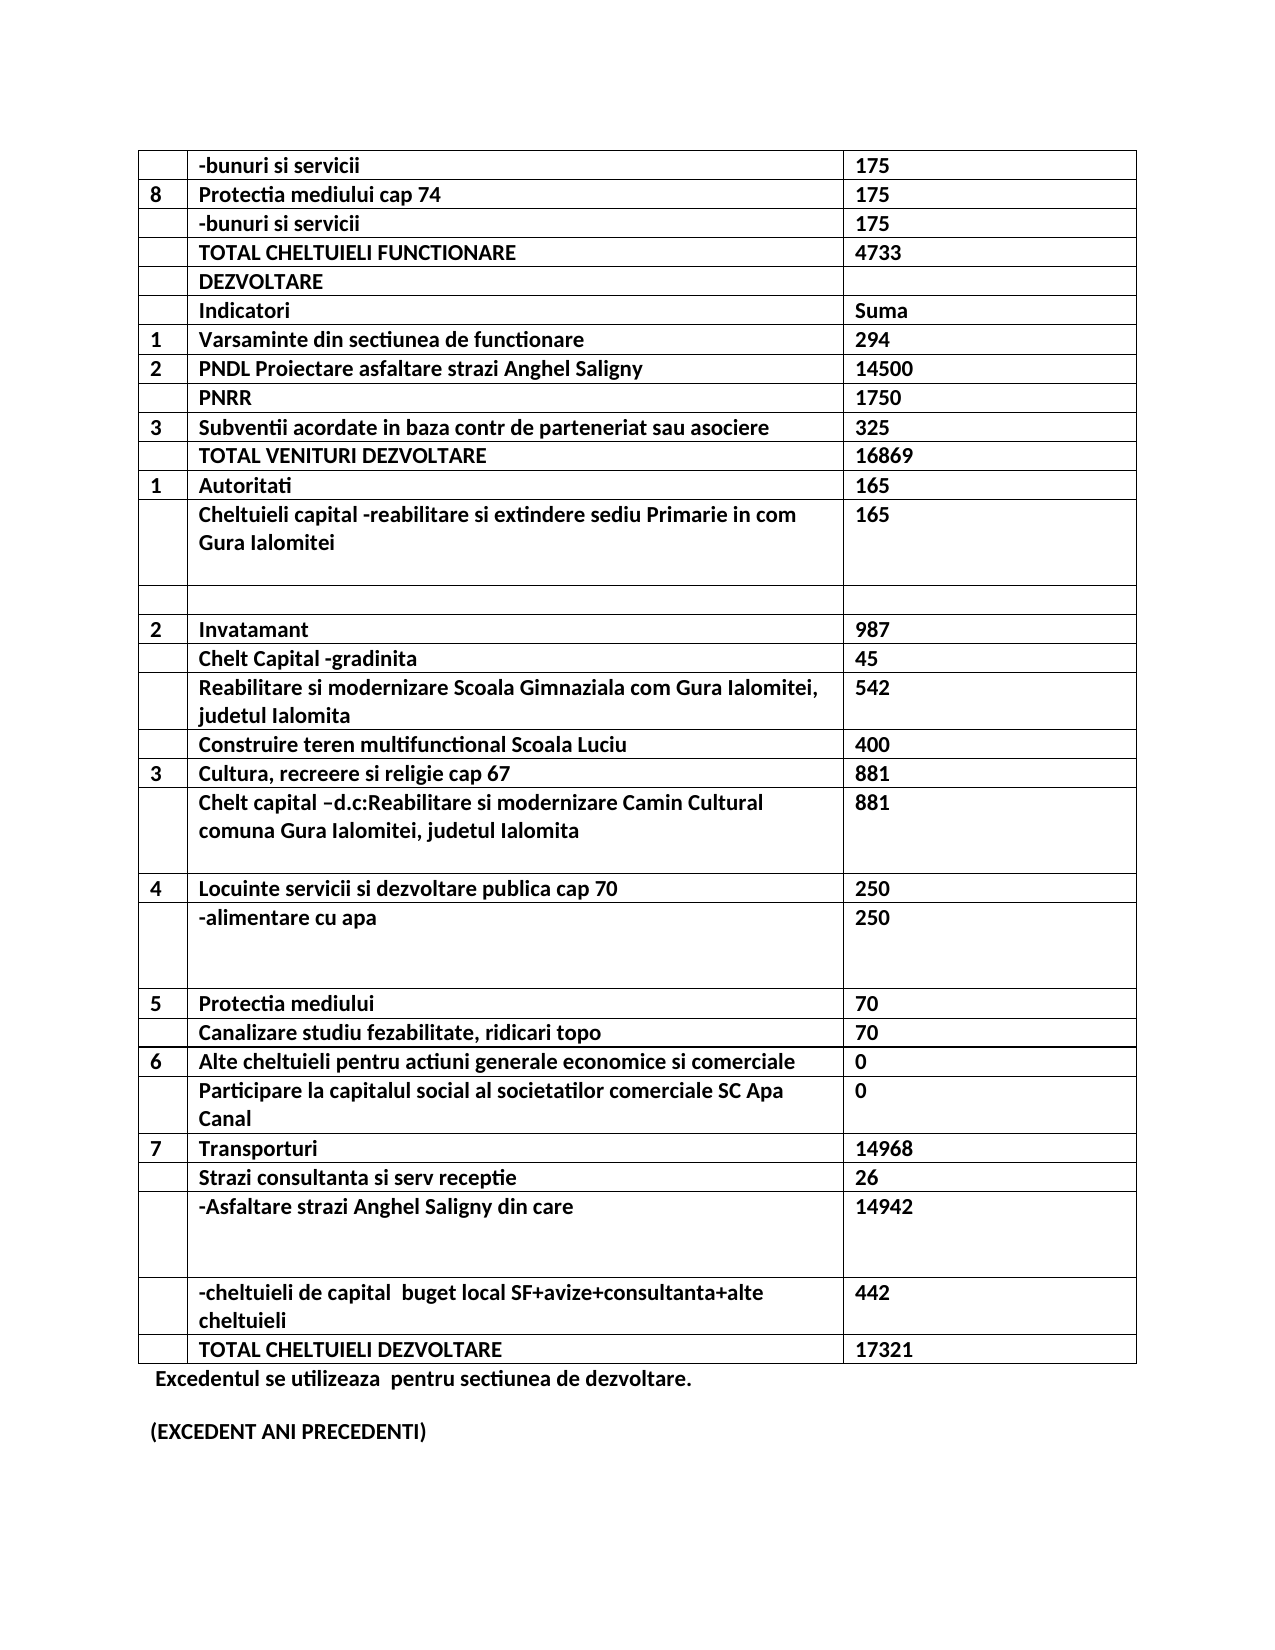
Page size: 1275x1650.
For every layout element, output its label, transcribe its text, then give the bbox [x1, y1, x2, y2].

table_cell [844, 586, 1136, 614]
table_cell 165 [844, 471, 1136, 499]
table_cell 987 [844, 615, 1136, 643]
table_cell Transporturi [188, 1134, 843, 1162]
table_cell Suma [844, 296, 1136, 324]
table_cell [139, 1278, 187, 1334]
table_cell 400 [844, 730, 1136, 758]
table_cell [139, 209, 187, 237]
table_cell 4733 [844, 238, 1136, 266]
table_cell Cultura, recreere si religie cap 67 [188, 759, 843, 787]
table_cell PNRR [188, 384, 843, 412]
table_cell Indicatori [188, 296, 843, 324]
table_cell [139, 673, 187, 729]
table_cell 3 [139, 413, 187, 441]
table_cell -bunuri si servicii [188, 209, 843, 237]
table_cell Participare la capitalul social al societatilor comerciale SC Apa Canal [188, 1077, 843, 1133]
table_cell [139, 296, 187, 324]
table_cell 175 [844, 180, 1136, 208]
table_cell 70 [844, 989, 1136, 1017]
table_cell [139, 1192, 187, 1277]
table_cell Autoritati [188, 471, 843, 499]
table_cell -alimentare cu apa [188, 903, 843, 988]
table_cell 4 [139, 874, 187, 902]
table_cell [139, 1077, 187, 1133]
table_cell 165 [844, 500, 1136, 585]
table_cell Protectia mediului [188, 989, 843, 1017]
table_cell Strazi consultanta si serv receptie [188, 1163, 843, 1191]
table_cell Construire teren multifunctional Scoala Luciu [188, 730, 843, 758]
table_cell 325 [844, 413, 1136, 441]
table_cell 16869 [844, 442, 1136, 470]
table_cell Cheltuieli capital -reabilitare si extindere sediu Primarie in com Gura Ialomitei [188, 500, 843, 585]
table_cell 26 [844, 1163, 1136, 1191]
table_cell -bunuri si servicii [188, 151, 843, 179]
table_cell 1750 [844, 384, 1136, 412]
table_cell 0 [844, 1048, 1136, 1076]
table_cell 17321 [844, 1335, 1136, 1363]
table_cell TOTAL CHELTUIELI FUNCTIONARE [188, 238, 843, 266]
table_cell 542 [844, 673, 1136, 729]
table_cell [139, 903, 187, 988]
table_cell 0 [844, 1077, 1136, 1133]
table_cell 70 [844, 1019, 1136, 1046]
table_cell [139, 267, 187, 295]
table_cell PNDL Proiectare asfaltare strazi Anghel Saligny [188, 355, 843, 382]
table_cell [844, 267, 1136, 295]
table_cell Locuinte servicii si dezvoltare publica cap 70 [188, 874, 843, 902]
table_cell [139, 730, 187, 758]
table_cell TOTAL CHELTUIELI DEZVOLTARE [188, 1335, 843, 1363]
table_cell 7 [139, 1134, 187, 1162]
table_cell -Asfaltare strazi Anghel Saligny din care [188, 1192, 843, 1277]
table_cell 442 [844, 1278, 1136, 1334]
table_cell 294 [844, 325, 1136, 353]
table_cell 8 [139, 180, 187, 208]
table_cell 2 [139, 615, 187, 643]
table_cell 3 [139, 759, 187, 787]
table_cell 175 [844, 209, 1136, 237]
table_cell Reabilitare si modernizare Scoala Gimnaziala com Gura Ialomitei, judetul Ialomita [188, 673, 843, 729]
table_cell [139, 1019, 187, 1046]
table_cell [139, 586, 187, 614]
table_cell 250 [844, 903, 1136, 988]
table_cell 45 [844, 644, 1136, 672]
table_cell 14968 [844, 1134, 1136, 1162]
table_cell 250 [844, 874, 1136, 902]
table_cell Protectia mediului cap 74 [188, 180, 843, 208]
table_cell [139, 151, 187, 179]
text (EXCEDENT ANI PRECEDENTI) [150, 1417, 1125, 1445]
table_cell [139, 442, 187, 470]
table_cell Canalizare studiu fezabilitate, ridicari topo [188, 1019, 843, 1046]
table_cell [139, 788, 187, 873]
table_cell [139, 1163, 187, 1191]
table_cell 14942 [844, 1192, 1136, 1277]
table_cell [188, 586, 843, 614]
table_cell [139, 238, 187, 266]
table_cell TOTAL VENITURI DEZVOLTARE [188, 442, 843, 470]
table_cell [139, 644, 187, 672]
text Excedentul se utilizeaza pentru sectiunea de dezvoltare. [150, 1364, 1125, 1392]
table_cell DEZVOLTARE [188, 267, 843, 295]
table_cell 14500 [844, 355, 1136, 382]
table_cell 1 [139, 471, 187, 499]
table_cell 881 [844, 788, 1136, 873]
table_cell Varsaminte din sectiunea de functionare [188, 325, 843, 353]
table_cell Subventii acordate in baza contr de parteneriat sau asociere [188, 413, 843, 441]
table_cell Invatamant [188, 615, 843, 643]
table_cell [139, 384, 187, 412]
table_cell 881 [844, 759, 1136, 787]
table_cell 1 [139, 325, 187, 353]
table_cell Alte cheltuieli pentru actiuni generale economice si comerciale [188, 1048, 843, 1076]
table_cell 6 [139, 1048, 187, 1076]
table_cell Chelt Capital -gradinita [188, 644, 843, 672]
table_cell [139, 1335, 187, 1363]
table_cell [139, 500, 187, 585]
table_cell 2 [139, 355, 187, 382]
table_cell Chelt capital –d.c:Reabilitare si modernizare Camin Cultural comuna Gura Ialomitei, judetul Ialomita [188, 788, 843, 873]
table_cell 175 [844, 151, 1136, 179]
table_cell 5 [139, 989, 187, 1017]
table_cell -cheltuieli de capital buget local SF+avize+consultanta+alte cheltuieli [188, 1278, 843, 1334]
